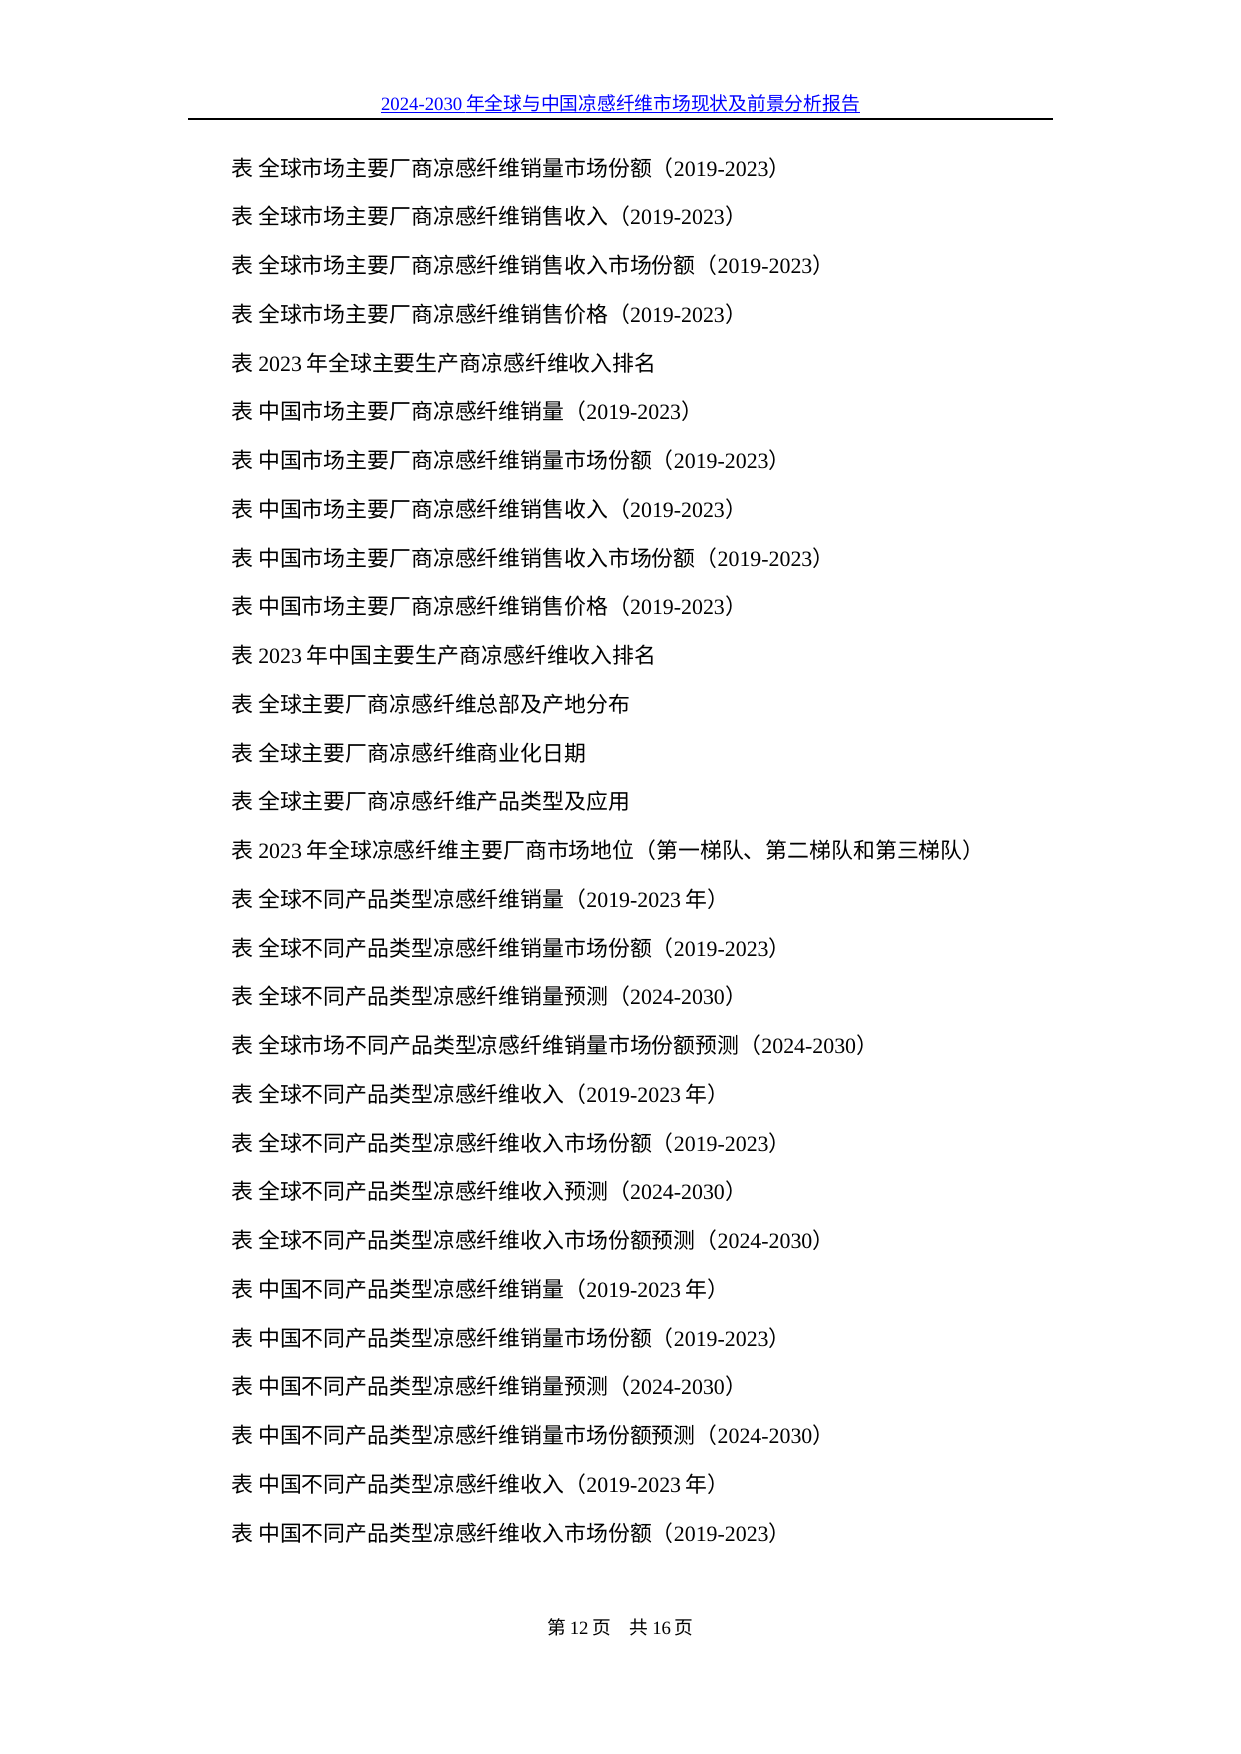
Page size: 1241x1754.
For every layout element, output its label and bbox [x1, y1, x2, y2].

text [187, 150, 1053, 1548]
